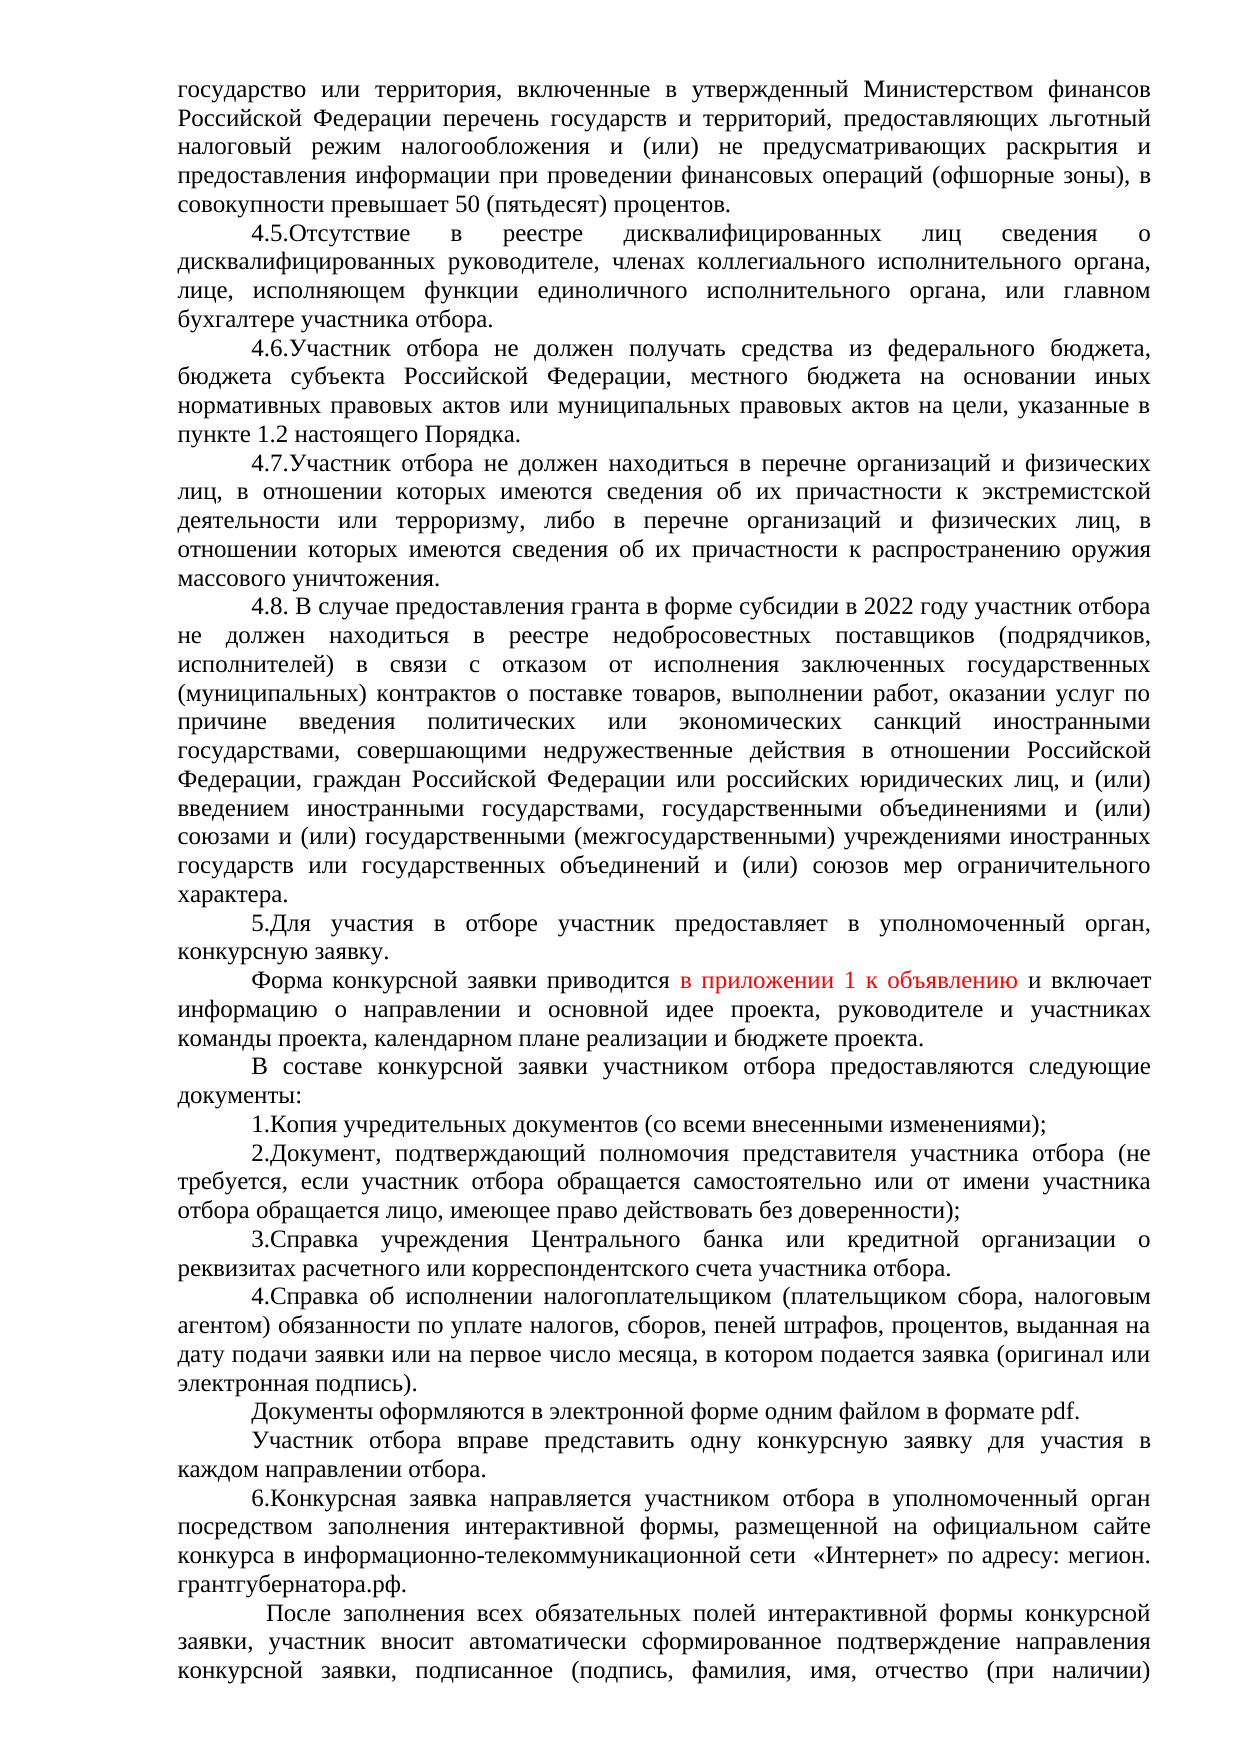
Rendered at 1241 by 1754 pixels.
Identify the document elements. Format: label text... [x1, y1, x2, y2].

text 1.Копия учредительных документов (со всеми внесенными изменениями); [177, 1109, 1152, 1138]
text 4.5.Отсутствие в реестре дисквалифицированных лиц сведения о дисквалифицированных руководителе, членах коллегиального исполнительного органа, лице, исполняющем функции единоличного исполнительного органа, или главном бухгалтере участника отбора. [177, 218, 1152, 333]
text В составе конкурсной заявки участником отбора предоставляются следующие документы: [177, 1051, 1152, 1109]
text 5.Для участия в отборе участник предоставляет в уполномоченный орган, конкурсную заявку. [177, 908, 1152, 965]
text 4.8. В случае предоставления гранта в форме субсидии в 2022 году участник отбора не должен находиться в реестре недобросовестных поставщиков (подрядчиков, исполнителей) в связи с отказом от исполнения заключенных государственных (муниципальных) контрактов о поставке товаров, выполнении работ, оказании услуг по причине введения политических или экономических санкций иностранными государствами, совершающими недружественные действия в отношении Российской Федерации, граждан Российской Федерации или российских юридических лиц, и (или) введением иностранными государствами, государственными объединениями и (или) союзами и (или) государственными (межгосударственными) учреждениями иностранных государств или государственных объединений и (или) союзов мер ограничительного характера. [177, 591, 1152, 908]
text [177, 1598, 1152, 1684]
text Форма конкурсной заявки приводится в приложении 1 к объявлению и включает информацию о направлении и основной идее проекта, руководителе и участниках команды проекта, календарном плане реализации и бюджете проекта. [177, 965, 1152, 1051]
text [177, 74, 1152, 218]
text 2.Документ, подтверждающий полномочия представителя участника отбора (не требуется, если участник отбора обращается самостоятельно или от имени участника отбора обращается лицо, имеющее право действовать без доверенности); [177, 1138, 1152, 1224]
text 4.7.Участник отбора не должен находиться в перечне организаций и физических лиц, в отношении которых имеются сведения об их причастности к экстремистской деятельности или терроризму, либо в перечне организаций и физических лиц, в отношении которых имеются сведения об их причастности к распространению оружия массового уничтожения. [177, 448, 1152, 591]
text 4.Справка об исполнении налогоплательщиком (плательщиком сбора, налоговым агентом) обязанности по уплате налогов, сборов, пеней штрафов, процентов, выданная на дату подачи заявки или на первое число месяца, в котором подается заявка (оригинал или электронная подпись). [177, 1281, 1152, 1396]
text 3.Справка учреждения Центрального банка или кредитной организации о реквизитах расчетного или корреспондентского счета участника отбора. [177, 1224, 1152, 1281]
text Участник отбора вправе представить одну конкурсную заявку для участия в каждом направлении отбора. [177, 1425, 1152, 1483]
text Документы оформляются в электронной форме одним файлом в формате pdf. [177, 1396, 1152, 1425]
text 4.6.Участник отбора не должен получать средства из федерального бюджета, бюджета субъекта Российской Федерации, местного бюджета на основании иных нормативных правовых актов или муниципальных правовых актов на цели, указанные в пункте 1.2 настоящего Порядка. [177, 333, 1152, 448]
text 6.Конкурсная заявка направляется участником отбора в уполномоченный орган посредством заполнения интерактивной формы, размещенной на официальном сайте конкурса в информационно-телекоммуникационной сети «Интернет» по адресу: мегион. грантгубернатора.рф. [177, 1483, 1152, 1598]
